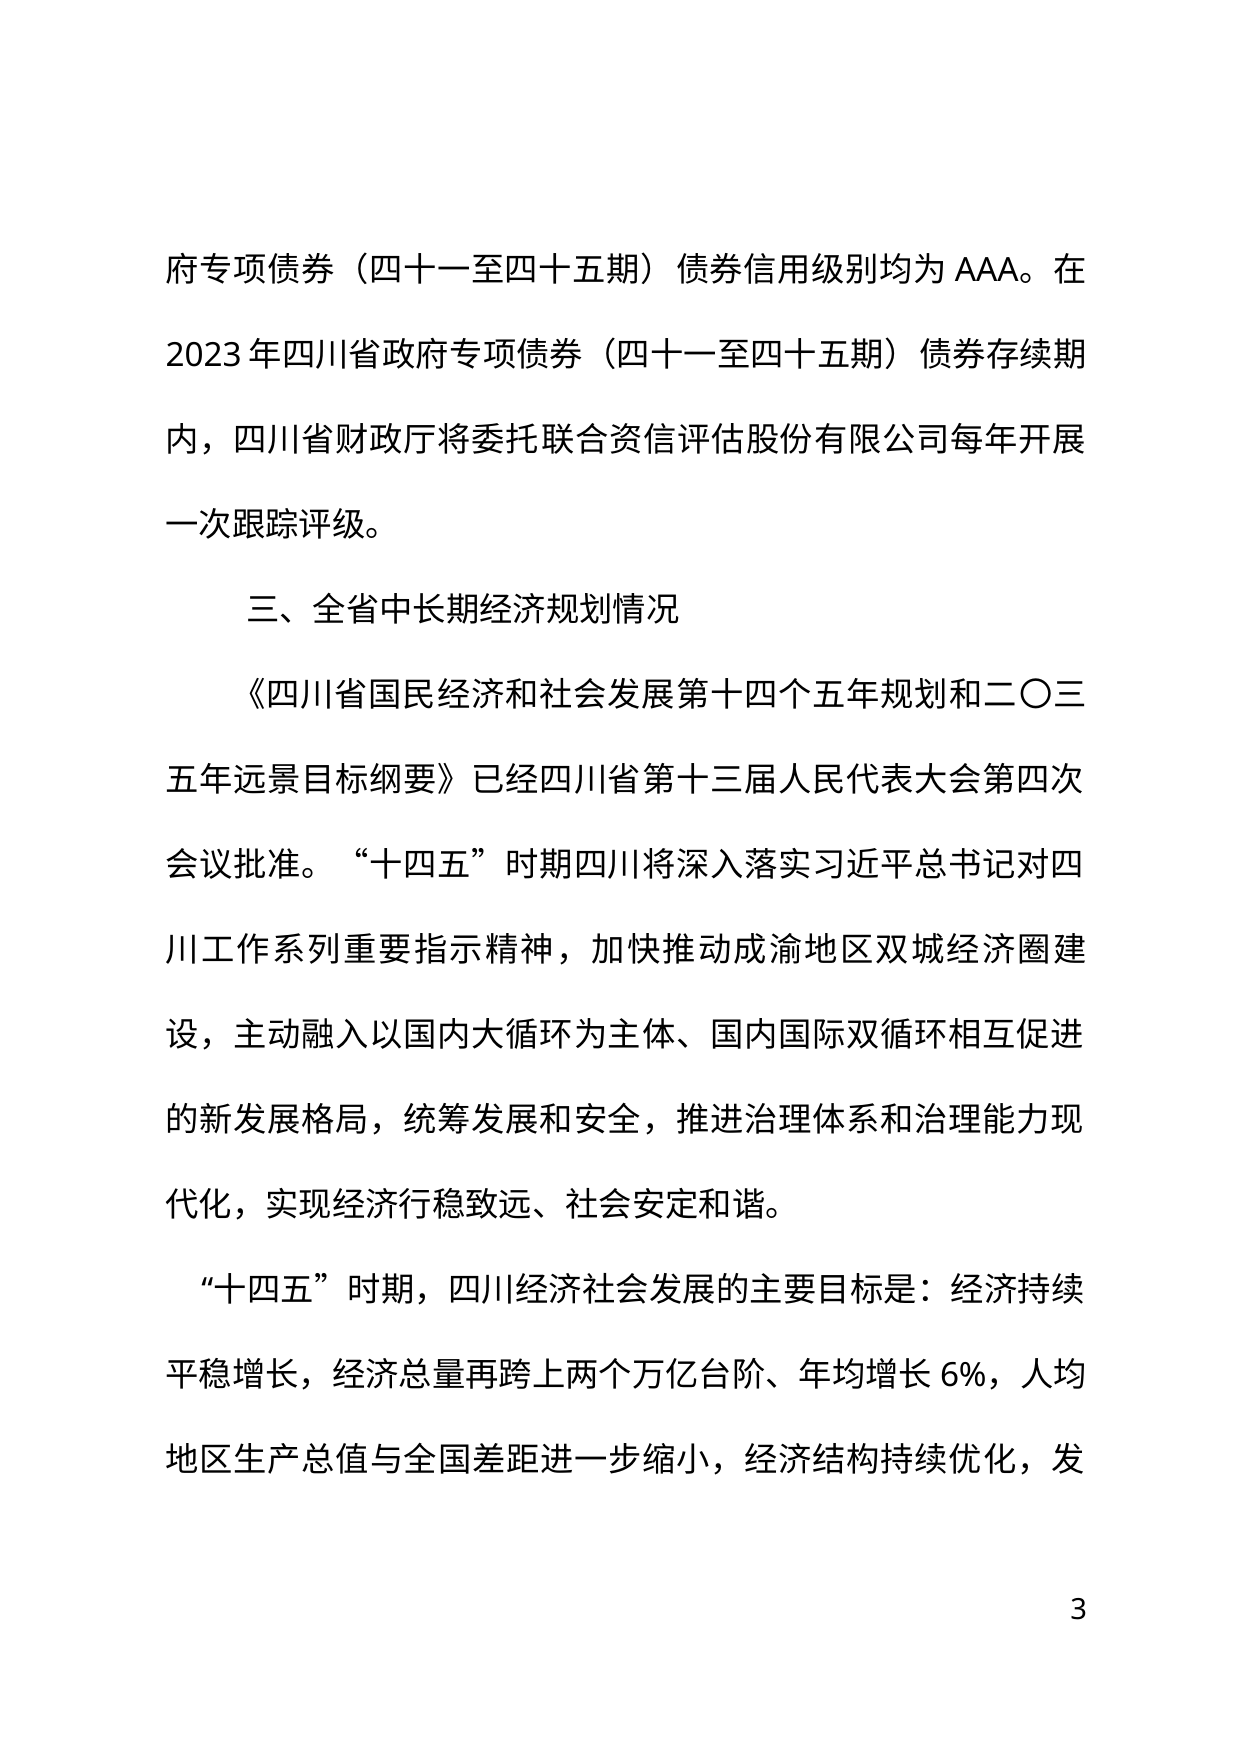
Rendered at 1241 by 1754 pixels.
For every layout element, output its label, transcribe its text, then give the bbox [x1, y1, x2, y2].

text 《四川省国民经济和社会发展第十四个五年规划和二〇三五年远景目标纲要》已经四川省第十三届人民代表大会第四次会议批准。“十四五”时期四川将深入落实习近平总书记对四川工作系列重要指示精神，加快推动成渝地区双城经济圈建设，主动融入以国内大循环为主体、国内国际双循环相互促进的新发展格局，统筹发展和安全，推进治理体系和治理能力现代化，实现经济行稳致远、社会安定和谐。 [165, 649, 1087, 1244]
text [165, 224, 1087, 564]
text 三、全省中长期经济规划情况 [165, 564, 1087, 649]
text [165, 1244, 1087, 1499]
